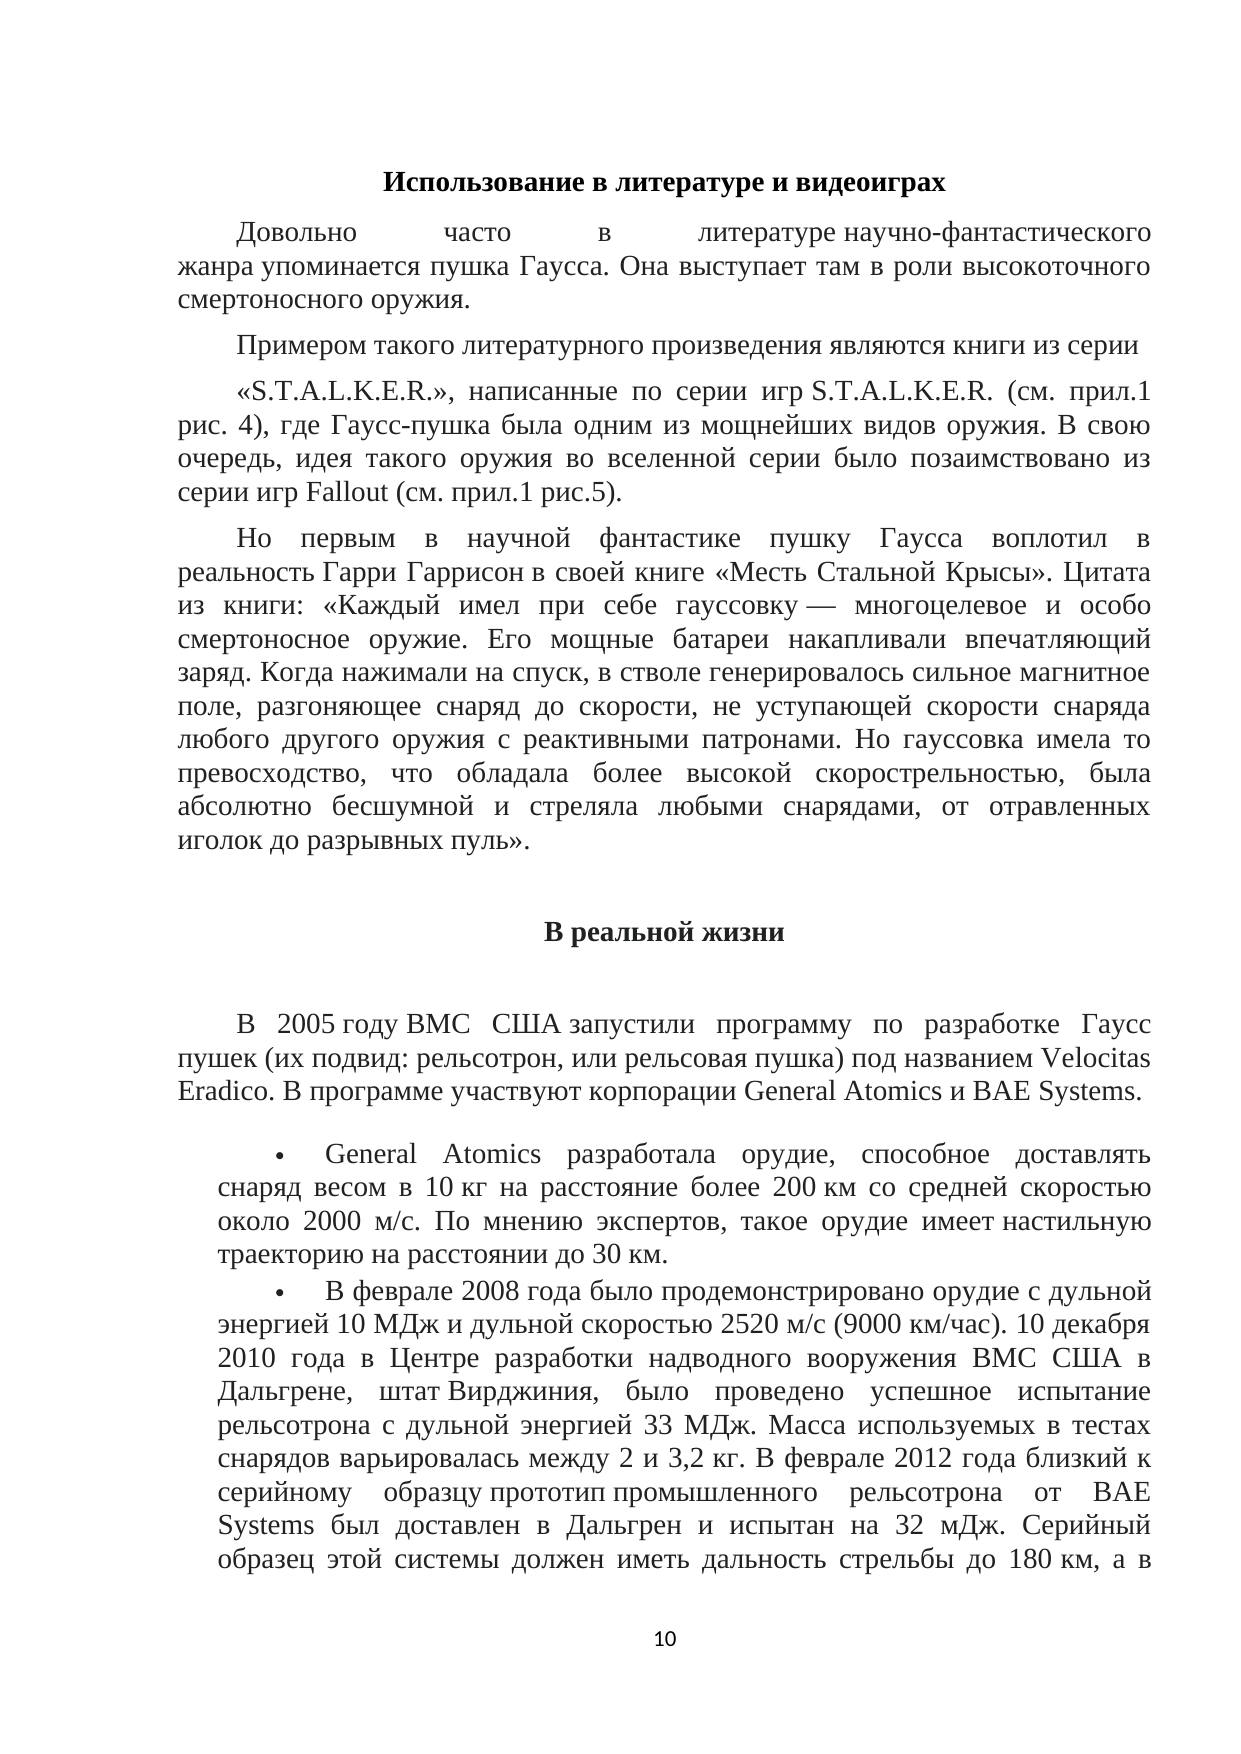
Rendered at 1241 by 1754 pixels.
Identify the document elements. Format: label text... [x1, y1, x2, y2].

text Но первым в научной фантастике пушку Гаусса воплотил в реальность Гарри Гаррисон в своей книге «Месть Стальной Крысы». Цитата из книги: «Каждый имел при себе гауссовку — многоцелевое и особо смертоносное оружие. Его мощные батареи накапливали впечатляющий заряд. Когда нажимали на спуск, в стволе генерировалось сильное магнитное поле, разгоняющее снаряд до скорости, не уступающей скорости снаряда любого другого оружия с реактивными патронами. Но гауссовка имела то превосходство, что обладала более высокой скорострельностью, была абсолютно бесшумной и стреляла любыми снарядами, от отравленных иголок до разрывных пуль». [177, 520, 1152, 856]
text В 2005 году ВМС США запустили программу по разработке Гаусс пушек (их подвид: рельсотрон, или рельсовая пушка) под названием Velocitas Eradico. В программе участвуют корпорации General Atomics и BAE Systems. [177, 1006, 1152, 1107]
text Примером такого литературного произведения являются книги из серии [177, 327, 1152, 361]
text «S.T.A.L.K.E.R.», написанные по серии игр S.T.A.L.K.E.R. (см. прил.1 рис. 4), где Гаусс-пушка была одним из мощнейших видов оружия. В свою очередь, идея такого оружия во вселенной серии было позаимствовано из серии игр Fallout (см. прил.1 рис.5). [177, 373, 1152, 508]
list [217, 1273, 1152, 1574]
text Довольно часто в литературе научно-фантастического жанра упоминается пушка Гаусса. Она выступает там в роли высокоточного смертоносного оружия. [177, 214, 1152, 315]
list General Atomics разработала орудие, способное доставлять снаряд весом в 10 кг на расстояние более 200 км со средней скоростью около 2000 м/с. По мнению экспертов, такое орудие имеет настильную траекторию на расстоянии до 30 км. [217, 1136, 1152, 1270]
text В реальной жизни [177, 914, 1152, 948]
text Использование в литературе и видеоиграх [177, 164, 1152, 198]
